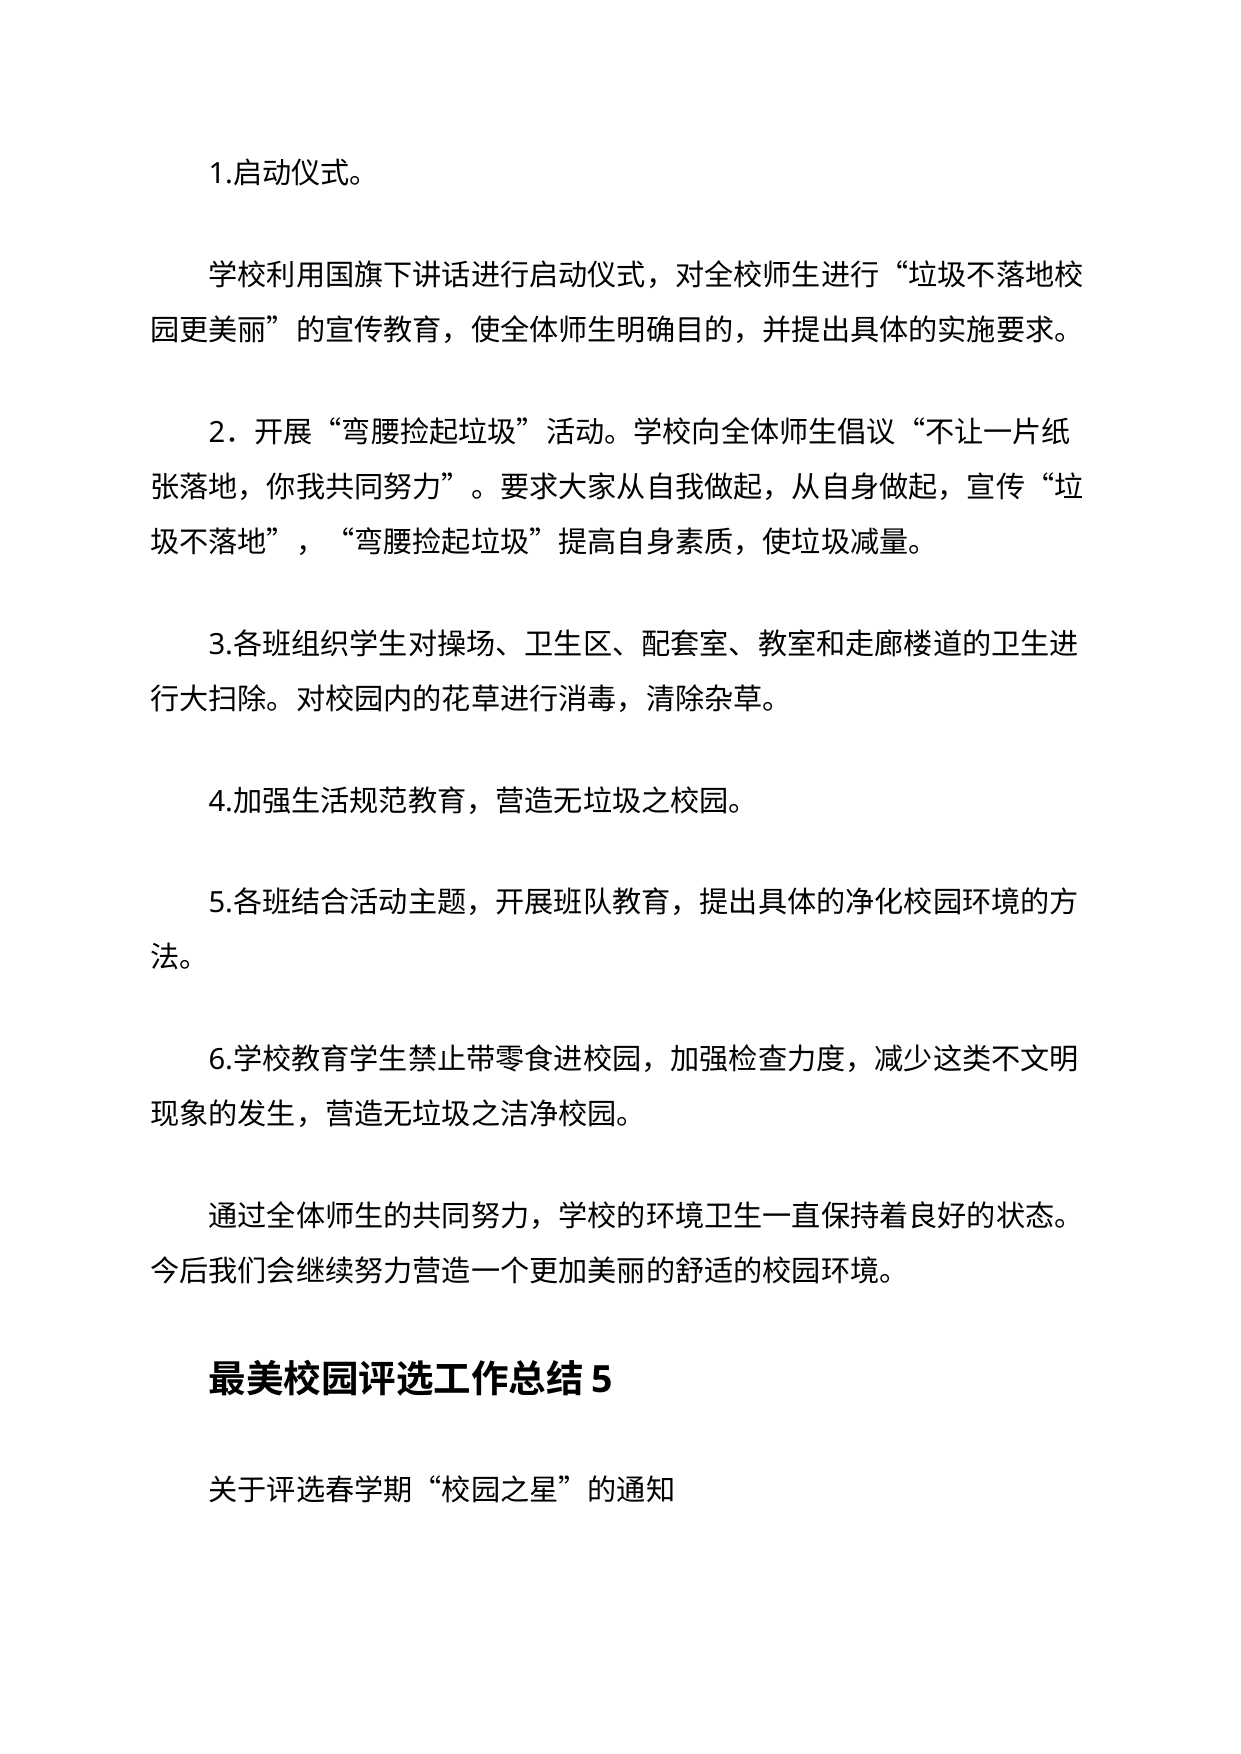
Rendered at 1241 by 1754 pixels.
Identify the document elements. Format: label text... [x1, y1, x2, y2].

text 6.学校教育学生禁止带零食进校园，加强检查力度，减少这类不文明现象的发生，营造无垃圾之洁净校园。 [150, 1036, 1090, 1133]
text 最美校园评选工作总结5 [150, 1349, 1090, 1404]
text 2．开展“弯腰捡起垃圾”活动。学校向全体师生倡议“不让一片纸张落地，你我共同努力”。要求大家从自我做起，从自身做起，宣传“垃圾不落地”，“弯腰捡起垃圾”提高自身素质，使垃圾减量。 [150, 409, 1090, 561]
text 通过全体师生的共同努力，学校的环境卫生一直保持着良好的状态。今后我们会继续努力营造一个更加美丽的舒适的校园环境。 [150, 1193, 1090, 1290]
text 关于评选春学期“校园之星”的通知 [150, 1467, 1090, 1509]
text 1.启动仪式。 [150, 150, 1090, 192]
text 5.各班结合活动主题，开展班队教育，提出具体的净化校园环境的方法。 [150, 879, 1090, 976]
text 4.加强生活规范教育，营造无垃圾之校园。 [150, 777, 1090, 819]
text 3.各班组织学生对操场、卫生区、配套室、教室和走廊楼道的卫生进行大扫除。对校园内的花草进行消毒，清除杂草。 [150, 620, 1090, 718]
text 学校利用国旗下讲话进行启动仪式，对全校师生进行“垃圾不落地校园更美丽”的宣传教育，使全体师生明确目的，并提出具体的实施要求。 [150, 252, 1090, 349]
